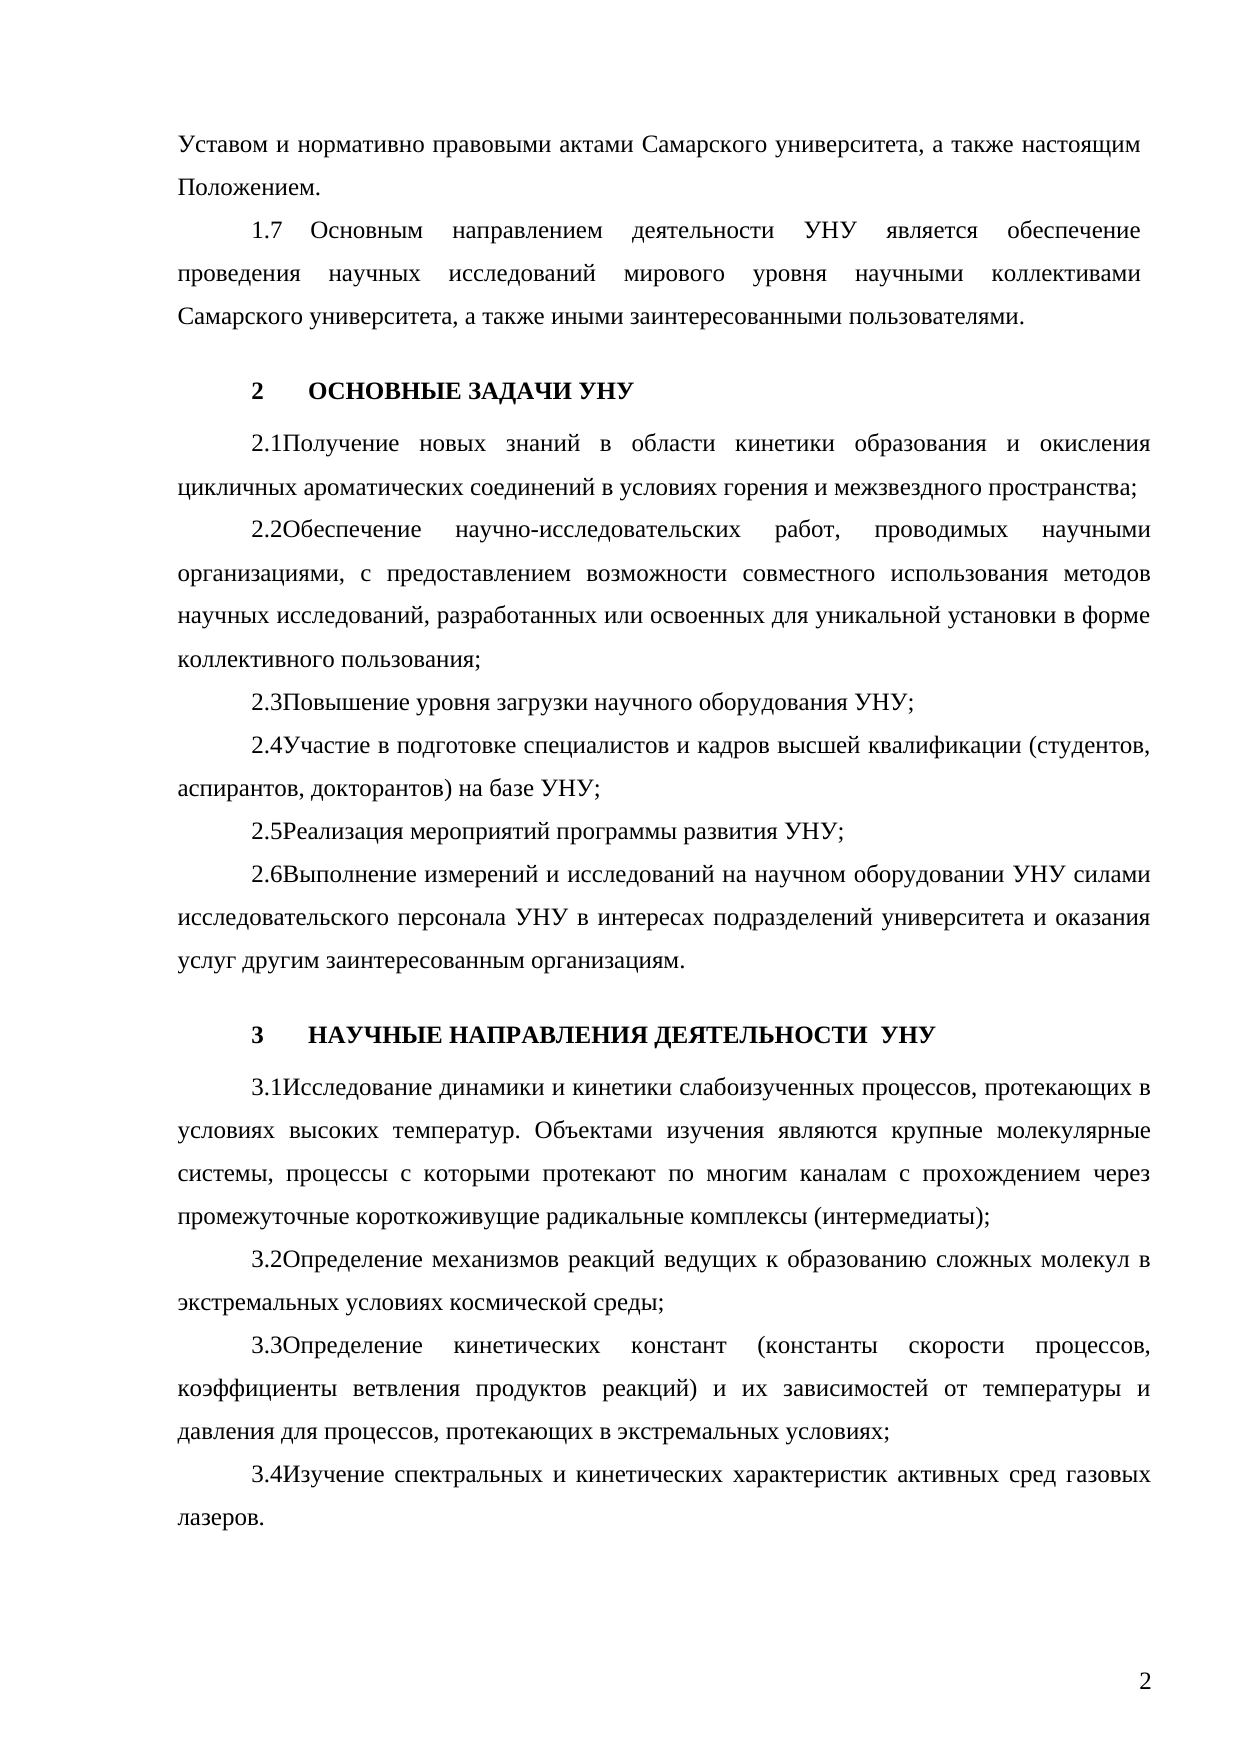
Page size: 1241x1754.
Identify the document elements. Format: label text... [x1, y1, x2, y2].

text 3 НАУЧНЫЕ НАПРАВЛЕНИЯ ДЕЯТЕЛЬНОСТИ УНУ [177, 1020, 1152, 1048]
text 2 ОСНОВНЫЕ ЗАДАЧИ УНУ [177, 376, 1152, 405]
list Определение механизмов реакций ведущих к образованию сложных молекул в экстремальных условиях космической среды; [177, 1233, 1152, 1319]
list Получение новых знаний в области кинетики образования и окисления цикличных ароматических соединений в условиях горения и межзвездного пространства; [177, 417, 1152, 503]
list Выполнение измерений и исследований на научном оборудовании УНУ силами исследовательского персонала УНУ в интересах подразделений университета и оказания услуг другим заинтересованным организациям. [177, 848, 1152, 977]
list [177, 118, 1141, 204]
list Изучение спектральных и кинетических характеристик активных сред газовых лазеров. [177, 1448, 1152, 1534]
list Основным направлением деятельности УНУ является обеспечение проведения научных исследований мирового уровня научными коллективами Самарского университета, а также иными заинтересованными пользователями. [177, 204, 1141, 333]
list Исследование динамики и кинетики слабоизученных процессов, протекающих в условиях высоких температур. Объектами изучения являются крупные молекулярные системы, процессы с которыми протекают по многим каналам с прохождением через промежуточные короткоживущие радикальные комплексы (интермедиаты); [177, 1061, 1152, 1233]
list Повышение уровня загрузки научного оборудования УНУ; [177, 676, 1152, 719]
list Обеспечение научно-исследовательских работ, проводимых научными организациями, с предоставлением возможности совместного использования методов научных исследований, разработанных или освоенных для уникальной установки в форме коллективного пользования; [177, 503, 1152, 676]
list Определение кинетических констант (константы скорости процессов, коэффициенты ветвления продуктов реакций) и их зависимостей от температуры и давления для процессов, протекающих в экстремальных условиях; [177, 1319, 1152, 1448]
list Участие в подготовке специалистов и кадров высшей квалификации (студентов, аспирантов, докторантов) на базе УНУ; [177, 719, 1152, 805]
list Реализация мероприятий программы развития УНУ; [177, 805, 1152, 848]
